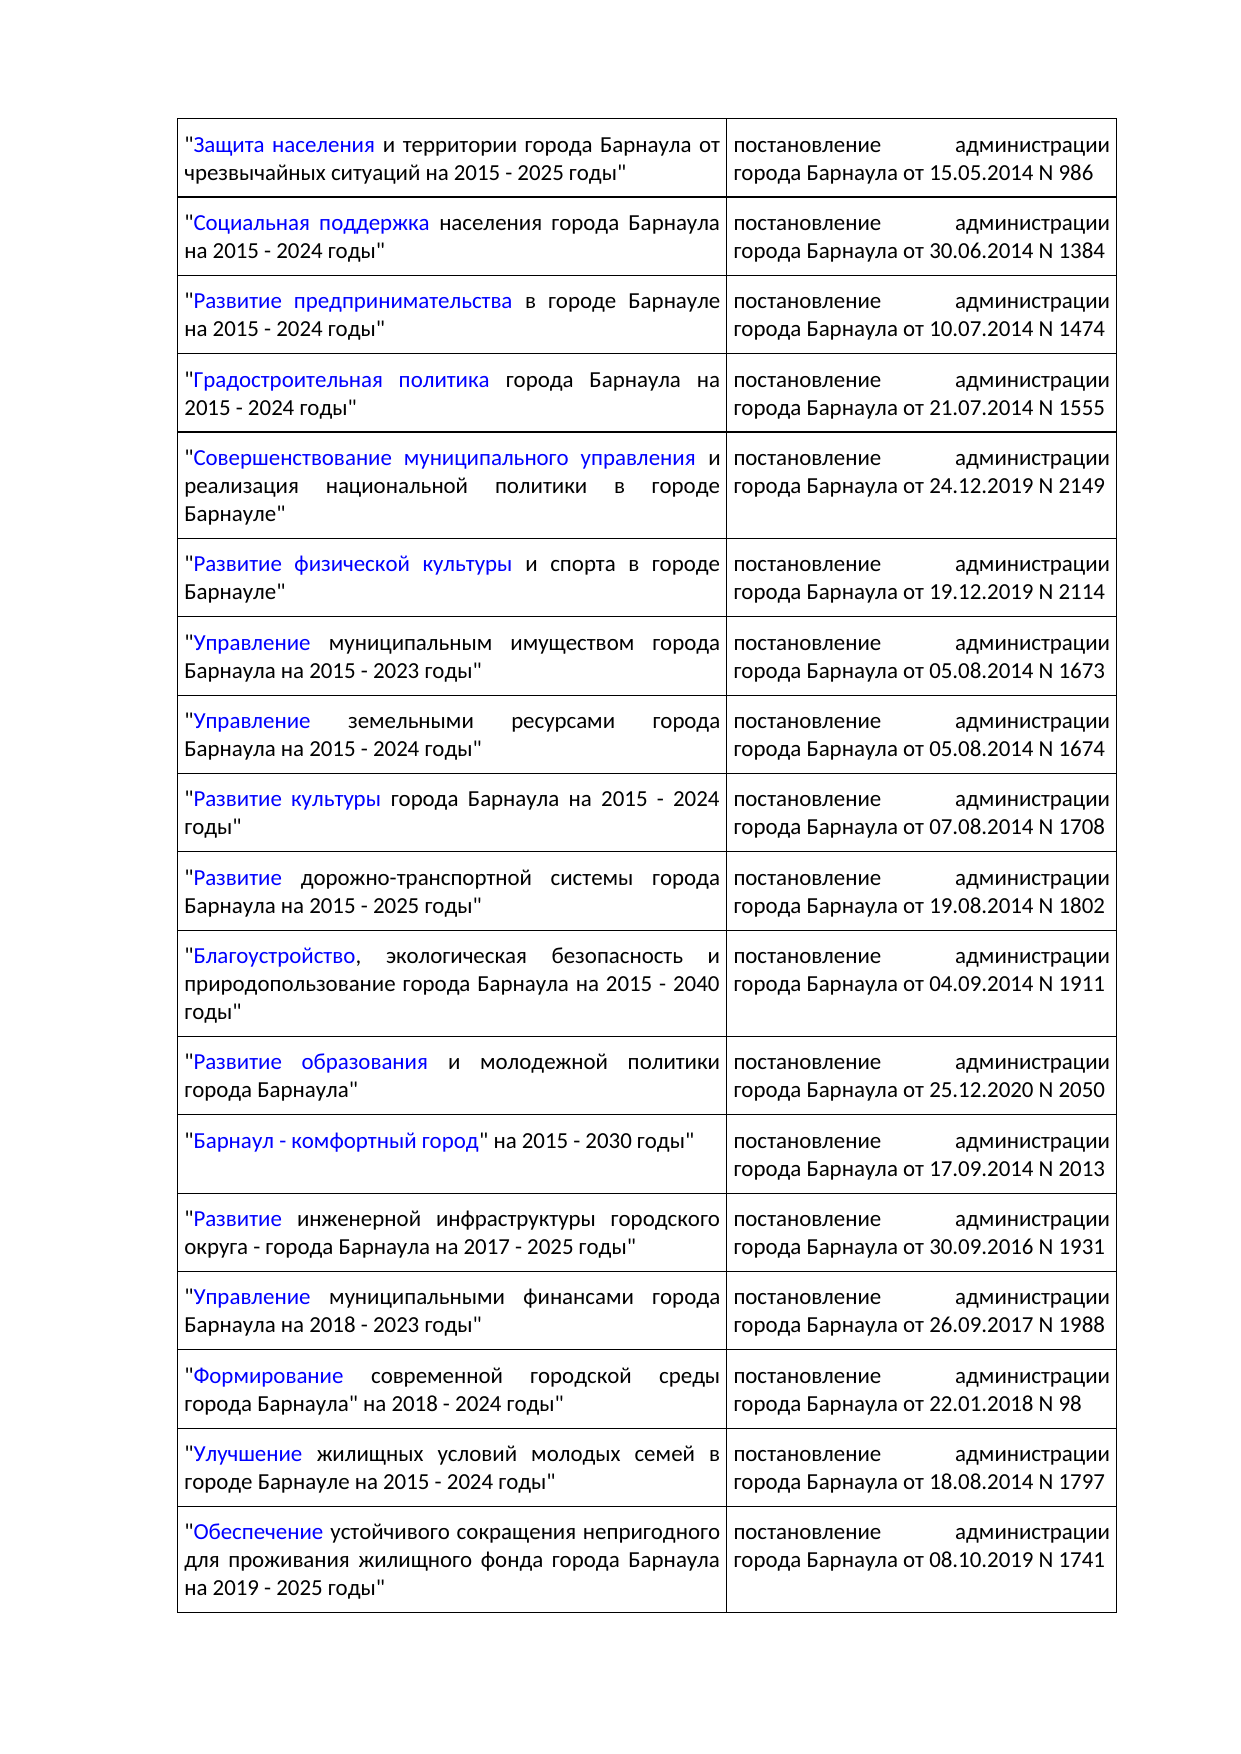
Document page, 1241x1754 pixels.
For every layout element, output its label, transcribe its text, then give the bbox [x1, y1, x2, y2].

table_cell постановление администрации города Барнаула от 30.09.2016 N 1931 [727, 1194, 1116, 1271]
table_cell "Совершенствование муниципального управления и реализация национальной политики в городе Барнауле" [178, 433, 726, 538]
table_cell "Благоустройство, экологическая безопасность и природопользование города Барнаула на 2015 - 2040 годы" [178, 931, 726, 1036]
table_cell "Барнаул - комфортный город" на 2015 - 2030 годы" [178, 1115, 726, 1192]
table_cell "Управление земельными ресурсами города Барнаула на 2015 - 2024 годы" [178, 696, 726, 773]
table_cell постановление администрации города Барнаула от 08.10.2019 N 1741 [727, 1507, 1116, 1612]
table_cell постановление администрации города Барнаула от 26.09.2017 N 1988 [727, 1272, 1116, 1349]
table_cell "Развитие инженерной инфраструктуры городского округа - города Барнаула на 2017 - 2025 годы" [178, 1194, 726, 1271]
table_cell "Развитие физической культуры и спорта в городе Барнауле" [178, 539, 726, 616]
table_cell постановление администрации города Барнаула от 19.12.2019 N 2114 [727, 539, 1116, 616]
table_cell постановление администрации города Барнаула от 07.08.2014 N 1708 [727, 774, 1116, 851]
table_cell "Управление муниципальным имуществом города Барнаула на 2015 - 2023 годы" [178, 617, 726, 694]
table_cell постановление администрации города Барнаула от 30.06.2014 N 1384 [727, 198, 1116, 275]
table_cell постановление администрации города Барнаула от 15.05.2014 N 986 [727, 119, 1116, 196]
table_cell "Развитие культуры города Барнаула на 2015 - 2024 годы" [178, 774, 726, 851]
table_cell постановление администрации города Барнаула от 10.07.2014 N 1474 [727, 276, 1116, 353]
table_cell постановление администрации города Барнаула от 17.09.2014 N 2013 [727, 1115, 1116, 1192]
table_cell "Управление муниципальными финансами города Барнаула на 2018 - 2023 годы" [178, 1272, 726, 1349]
table_cell постановление администрации города Барнаула от 04.09.2014 N 1911 [727, 931, 1116, 1036]
table_cell постановление администрации города Барнаула от 19.08.2014 N 1802 [727, 852, 1116, 929]
table_cell "Развитие дорожно-транспортной системы города Барнаула на 2015 - 2025 годы" [178, 852, 726, 929]
table_cell постановление администрации города Барнаула от 24.12.2019 N 2149 [727, 433, 1116, 538]
table_cell "Обеспечение устойчивого сокращения непригодного для проживания жилищного фонда города Барнаула на 2019 - 2025 годы" [178, 1507, 726, 1612]
table_cell "Социальная поддержка населения города Барнаула на 2015 - 2024 годы" [178, 198, 726, 275]
table_cell "Градостроительная политика города Барнаула на 2015 - 2024 годы" [178, 354, 726, 431]
table_cell постановление администрации города Барнаула от 21.07.2014 N 1555 [727, 354, 1116, 431]
table_cell "Развитие образования и молодежной политики города Барнаула" [178, 1037, 726, 1114]
table_cell "Развитие предпринимательства в городе Барнауле на 2015 - 2024 годы" [178, 276, 726, 353]
table_cell "Формирование современной городской среды города Барнаула" на 2018 - 2024 годы" [178, 1350, 726, 1427]
table_cell "Улучшение жилищных условий молодых семей в городе Барнауле на 2015 - 2024 годы" [178, 1429, 726, 1506]
table_cell постановление администрации города Барнаула от 18.08.2014 N 1797 [727, 1429, 1116, 1506]
table_cell постановление администрации города Барнаула от 22.01.2018 N 98 [727, 1350, 1116, 1427]
table_cell постановление администрации города Барнаула от 05.08.2014 N 1674 [727, 696, 1116, 773]
table_cell постановление администрации города Барнаула от 05.08.2014 N 1673 [727, 617, 1116, 694]
table_cell постановление администрации города Барнаула от 25.12.2020 N 2050 [727, 1037, 1116, 1114]
table_cell "Защита населения и территории города Барнаула от чрезвычайных ситуаций на 2015 - 2025 годы" [178, 119, 726, 196]
